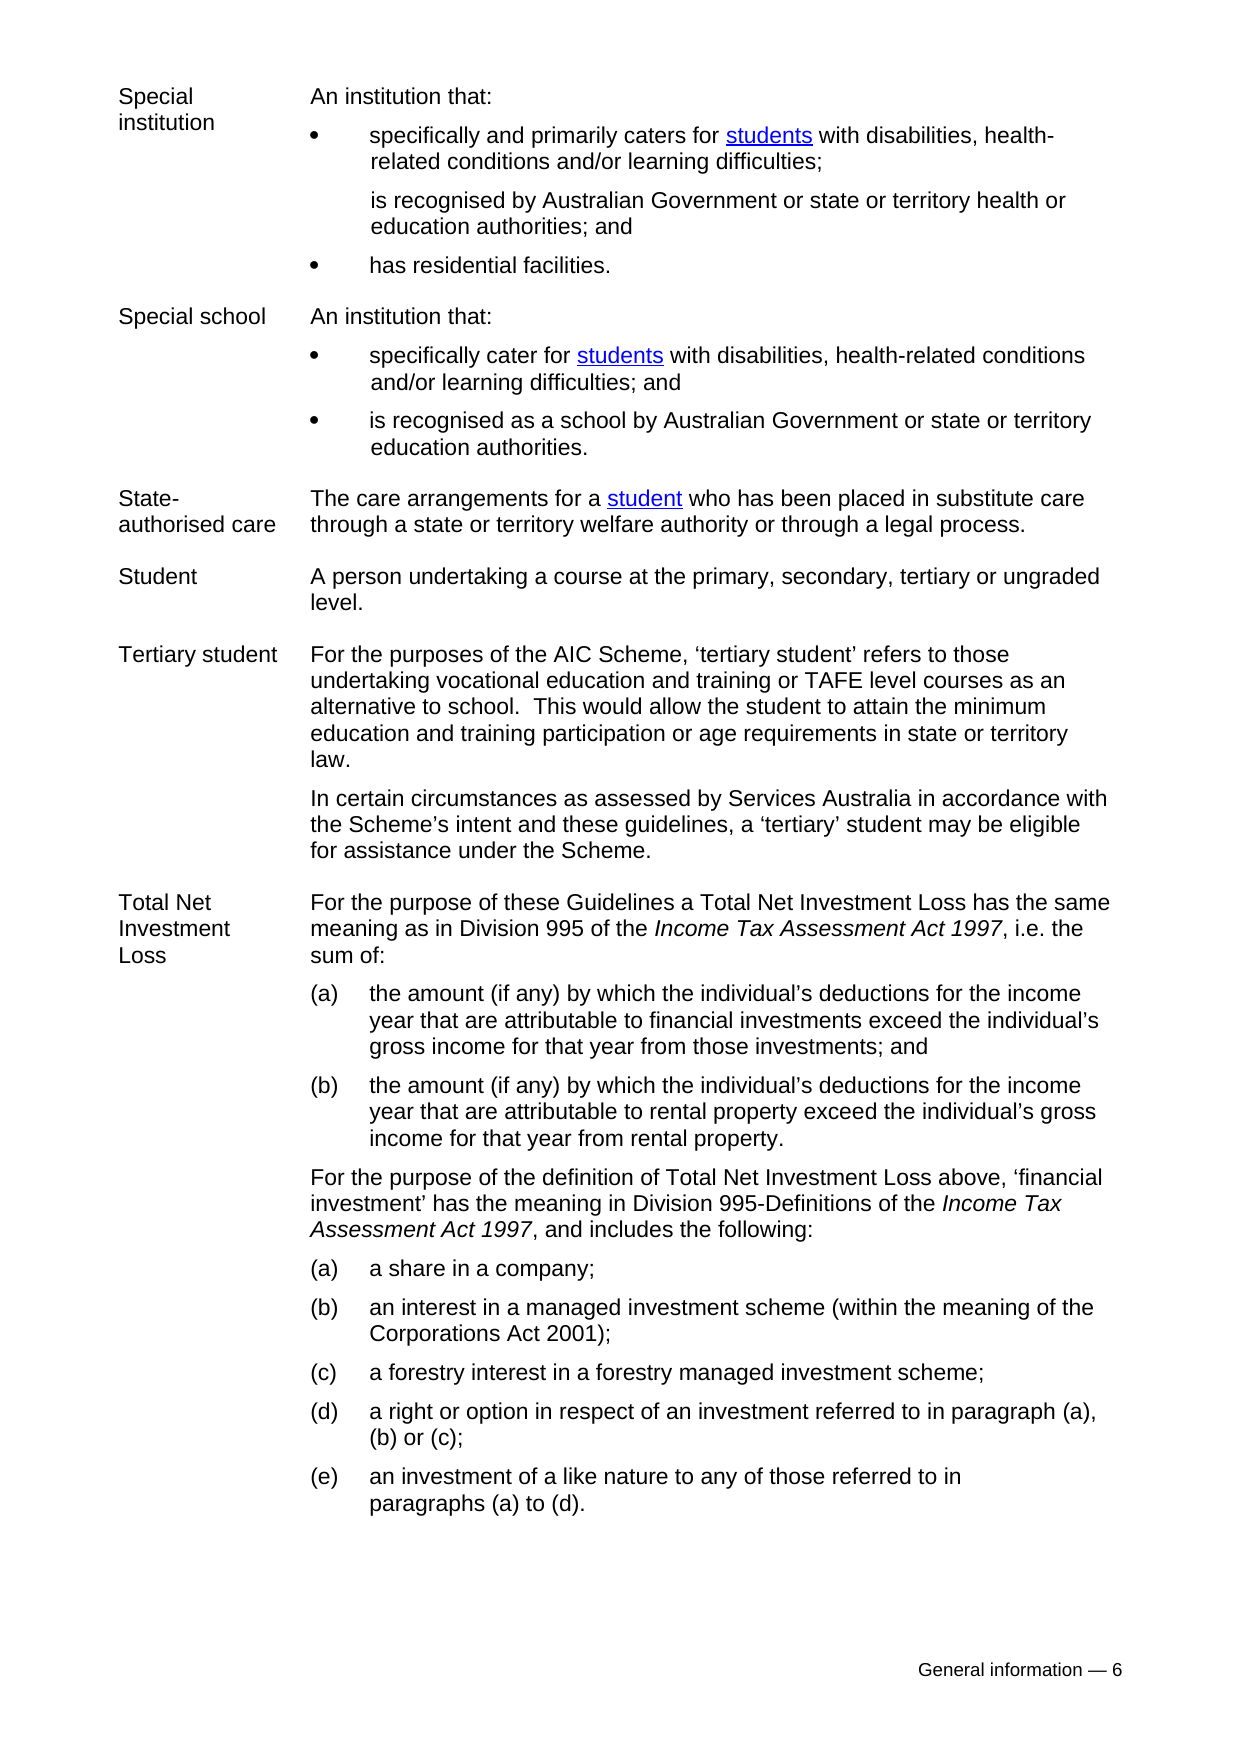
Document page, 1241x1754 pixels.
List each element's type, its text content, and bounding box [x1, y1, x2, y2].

table_cell Total Net Investment Loss [118, 876, 295, 1528]
table_cell Student [118, 550, 295, 628]
table_cell A person undertaking a course at the primary, secondary, tertiary or ungraded level. [295, 550, 1122, 628]
table_cell For the purposes of the AIC Scheme, ‘tertiary student’ refers to those undertaking vocational education and training or TAFE level courses as an alternative to school. This would allow the student to attain the minimum education and training participation or age requirements in state or territory law. In certain circumstances as assessed by Services Australia in accordance with the Scheme’s intent and these guidelines, a ‘tertiary’ student may be eligible for assistance under the Scheme. [295, 628, 1122, 876]
table_cell Special school [118, 291, 295, 473]
table_cell Special institution [118, 70, 295, 291]
table_cell For the purpose of these Guidelines a Total Net Investment Loss has the same meaning as in Division 995 of the Income Tax Assessment Act 1997, i.e. the sum of: (a) the amount (if any) by which the individual’s deductions for the income year that are attributable to financial investments exceed the individual’s gross income for that year from those investments; and (b) the amount (if any) by which the individual’s deductions for the income year that are attributable to rental property exceed the individual’s gross income for that year from rental property. For the purpose of the definition of Total Net Investment Loss above, ‘financial investment’ has the meaning in Division 995-Definitions of the Income Tax Assessment Act 1997, and includes the following: (a) a share in a company; (b) an interest in a managed investment scheme (within the meaning of the Corporations Act 2001); (c) a forestry interest in a forestry managed investment scheme; (d) a right or option in respect of an investment referred to in paragraph (a), (b) or (c); (e) an investment of a like nature to any of those referred to in paragraphs (a) to (d). [295, 876, 1122, 1528]
table_cell An institution that: specifically cater for students with disabilities, health-related conditions and/or learning difficulties; and is recognised as a school by Australian Government or state or territory education authorities. [295, 291, 1122, 473]
table_cell An institution that: specifically and primarily caters for students with disabilities, health-related conditions and/or learning difficulties; is recognised by Australian Government or state or territory health or education authorities; and has residential facilities. [295, 70, 1122, 291]
table_cell State-authorised care [118, 473, 295, 550]
table_cell The care arrangements for a student who has been placed in substitute care through a state or territory welfare authority or through a legal process. [295, 473, 1122, 550]
table_cell Tertiary student [118, 628, 295, 876]
